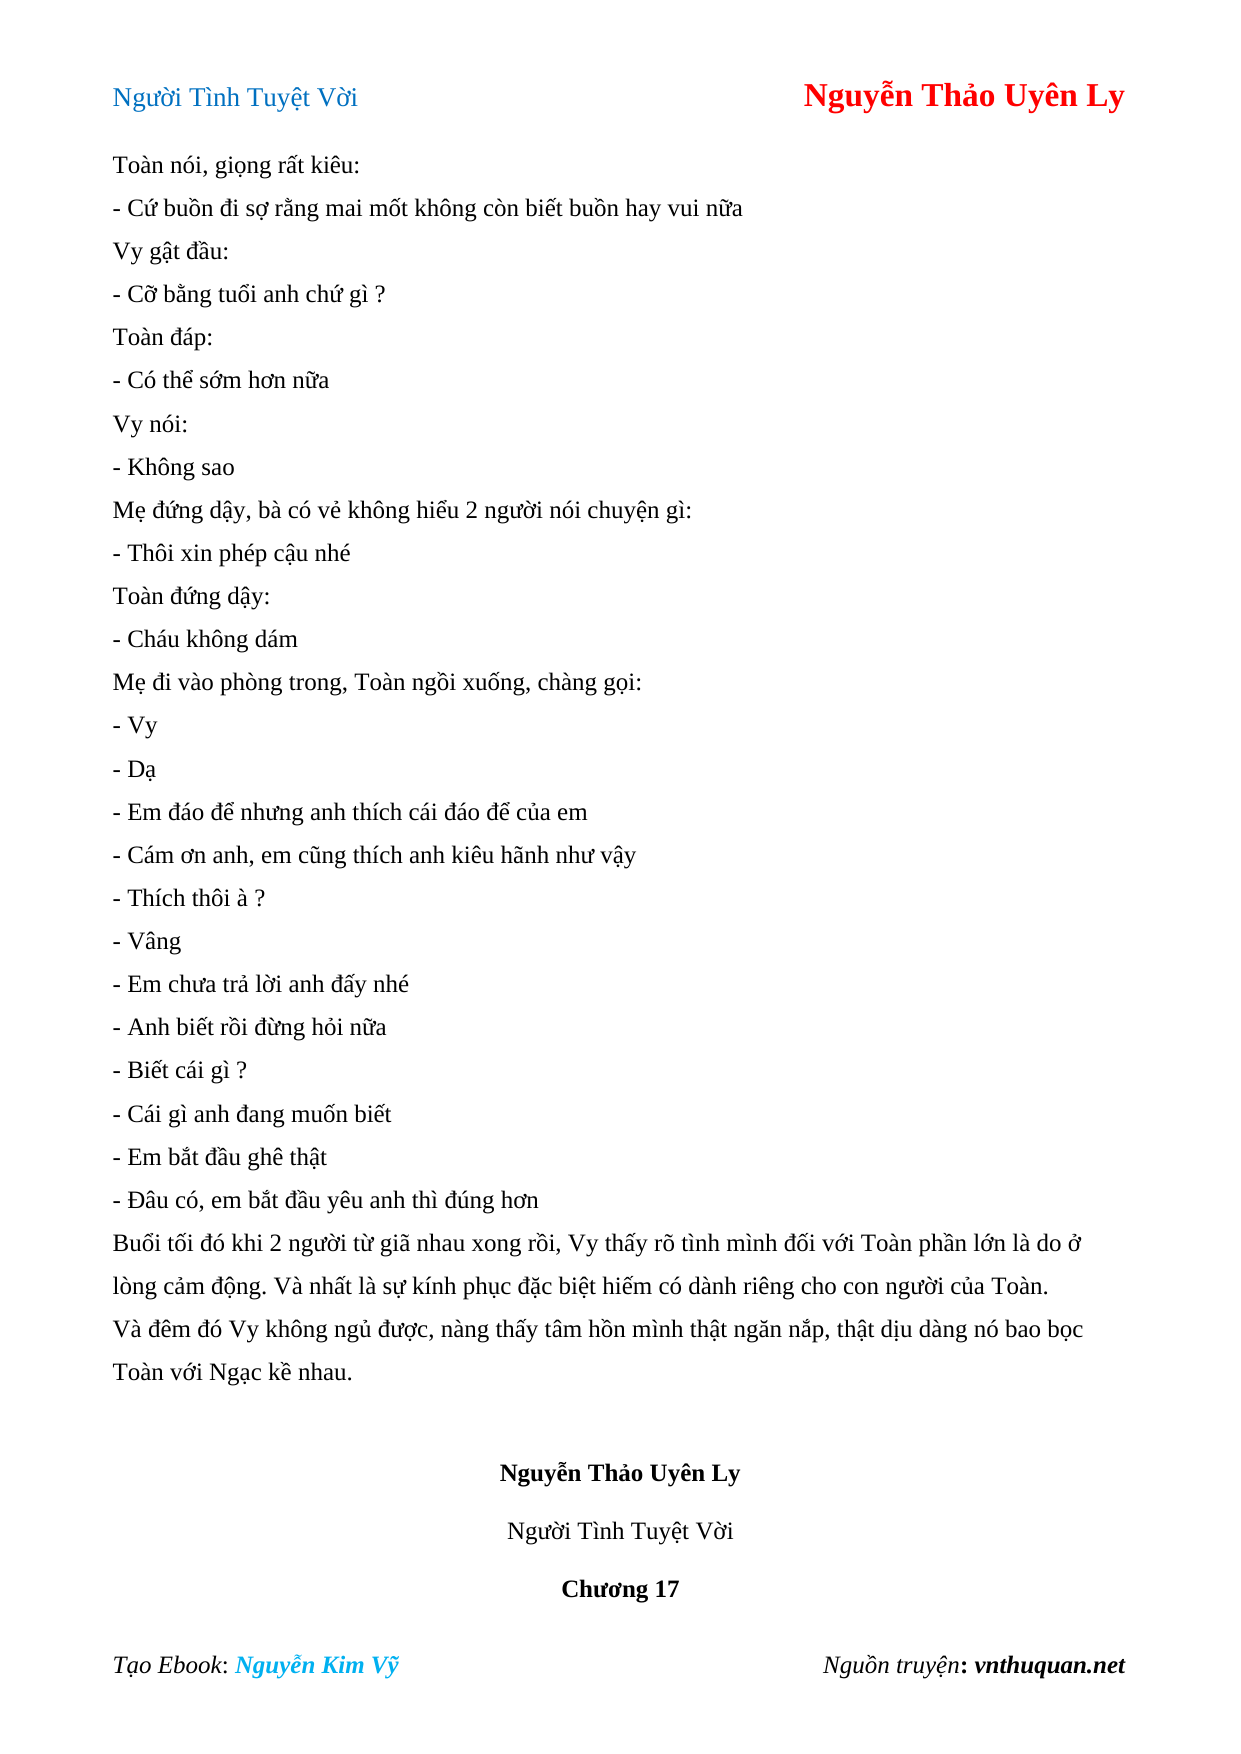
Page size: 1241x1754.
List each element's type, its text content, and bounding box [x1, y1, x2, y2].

text Người Tình Tuyệt Vời [112, 1516, 1128, 1545]
text Chương 17 [112, 1574, 1128, 1603]
text Nguyễn Thảo Uyên Ly [112, 1458, 1128, 1487]
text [112, 150, 1128, 1386]
